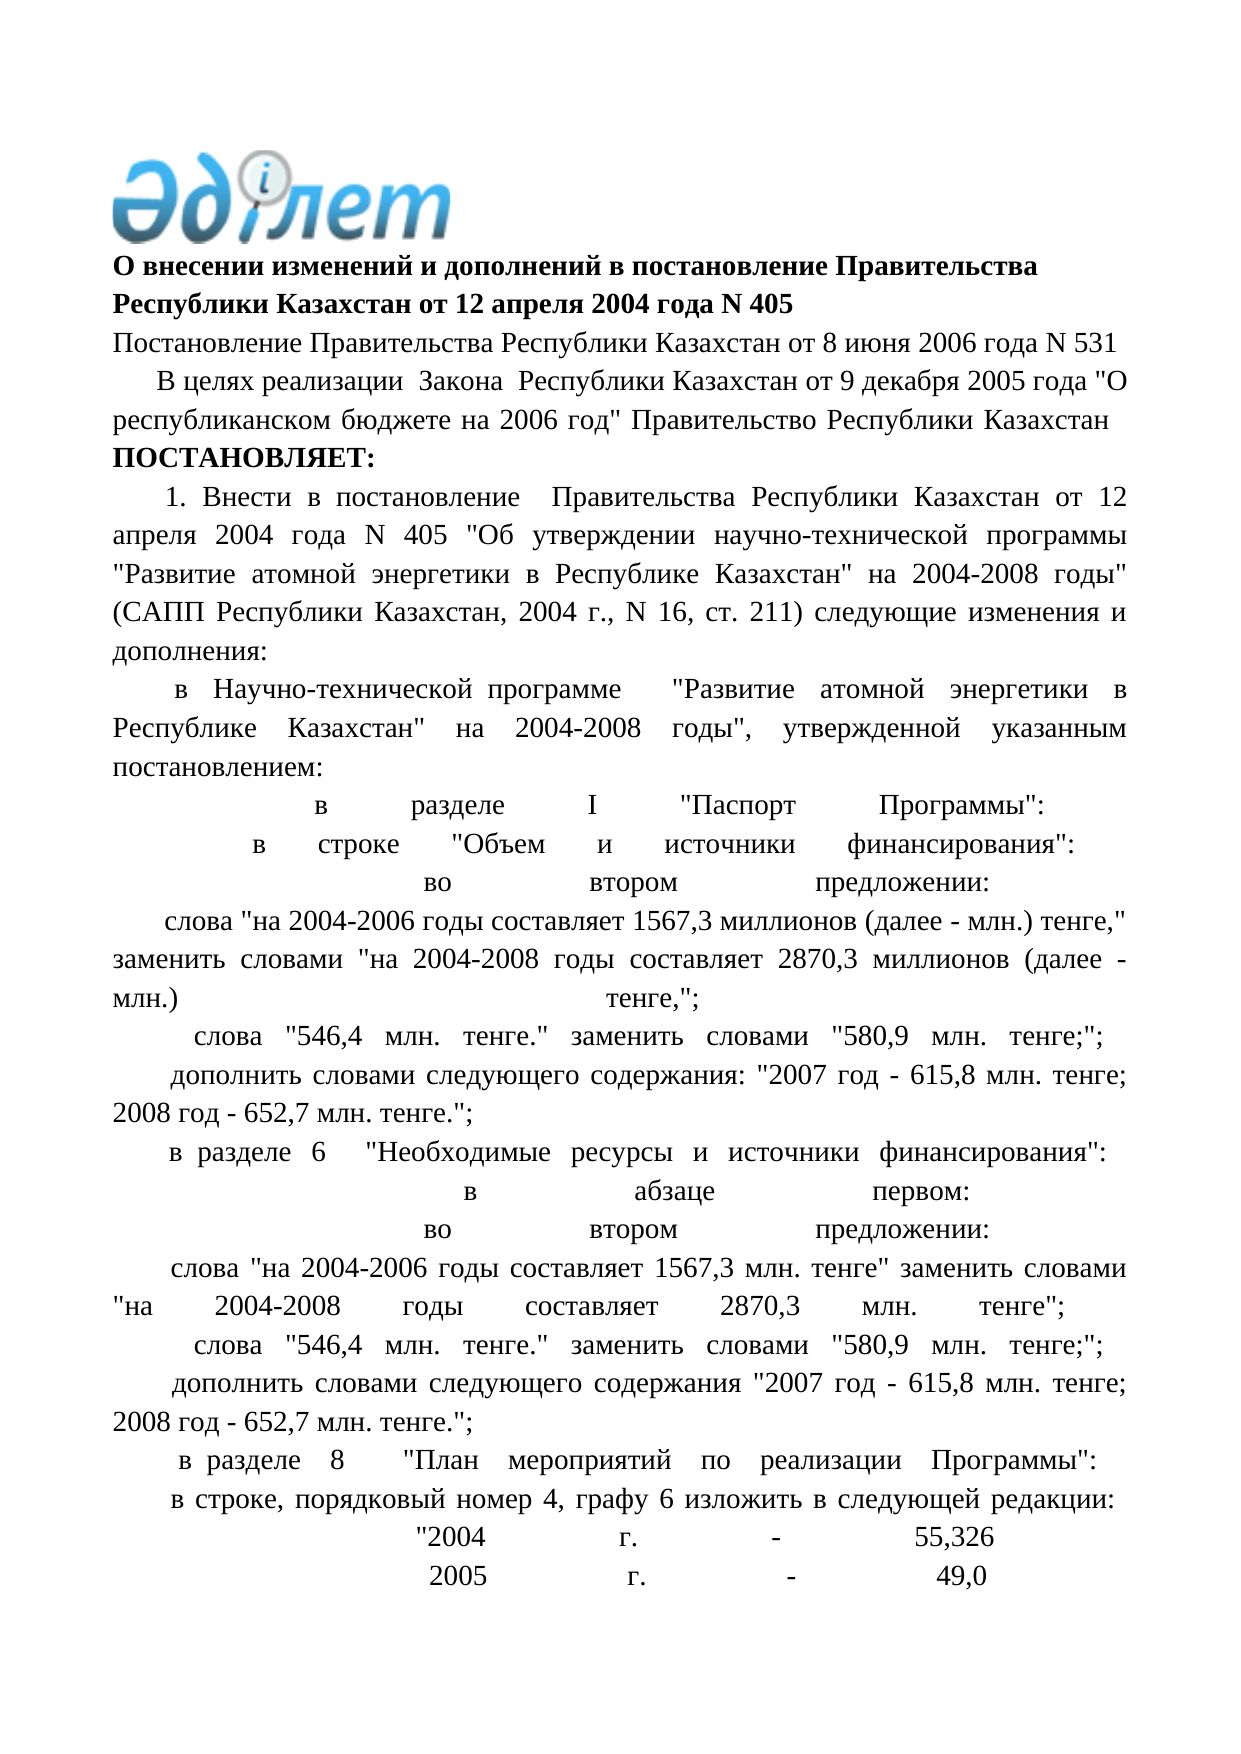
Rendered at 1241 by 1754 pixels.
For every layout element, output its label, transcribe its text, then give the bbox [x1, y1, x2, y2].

text Постановление Правительства Республики Казахстан от 8 июня 2006 года N 531 [112, 325, 1128, 358]
text в разделе 6 "Необходимые ресурсы и источники финансирования": в абзаце первом: во втором предложении: слова "на 2004-2006 годы составляет 1567,3 млн. тенге" заменить словами "на 2004-2008 годы составляет 2870,3 млн. тенге"; слова "546,4 млн. тенге." заменить словами "580,9 млн. тенге;"; дополнить словами следующего содержания "2007 год - 615,8 млн. тенге; 2008 год - 652,7 млн. тенге."; [112, 1134, 1128, 1437]
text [112, 1442, 1128, 1592]
text 1. Внести в постановление Правительства Республики Казахстан от 12 апреля 2004 года N 405 "Об утверждении научно-технической программы "Развитие атомной энергетики в Республике Казахстан" на 2004-2008 годы" (САПП Республики Казахстан, 2004 г., N 16, ст. 211) следующие изменения и дополнения: в Научно-технической программе "Развитие атомной энергетики в Республике Казахстан" на 2004-2008 годы", утвержденной указанным постановлением: в разделе I "Паспорт Программы": в строке "Объем и источники финансирования": во втором предложении: слова "на 2004-2006 годы составляет 1567,3 миллионов (далее - млн.) тенге," заменить словами "на 2004-2008 годы составляет 2870,3 миллионов (далее - млн.) тенге,"; слова "546,4 млн. тенге." заменить словами "580,9 млн. тенге;"; дополнить словами следующего содержания: "2007 год - 615,8 млн. тенге; 2008 год - 652,7 млн. тенге."; [112, 479, 1128, 1129]
text О внесении изменений и дополнений в постановление Правительства Республики Казахстан от 12 апреля 2004 года N 405 [112, 248, 1128, 320]
picture [112, 150, 451, 244]
text В целях реализации Закона Республики Казахстан от 9 декабря 2005 года "О республиканском бюджете на 2006 год" Правительство Республики Казахстан ПОСТАНОВЛЯЕТ: [112, 363, 1128, 474]
